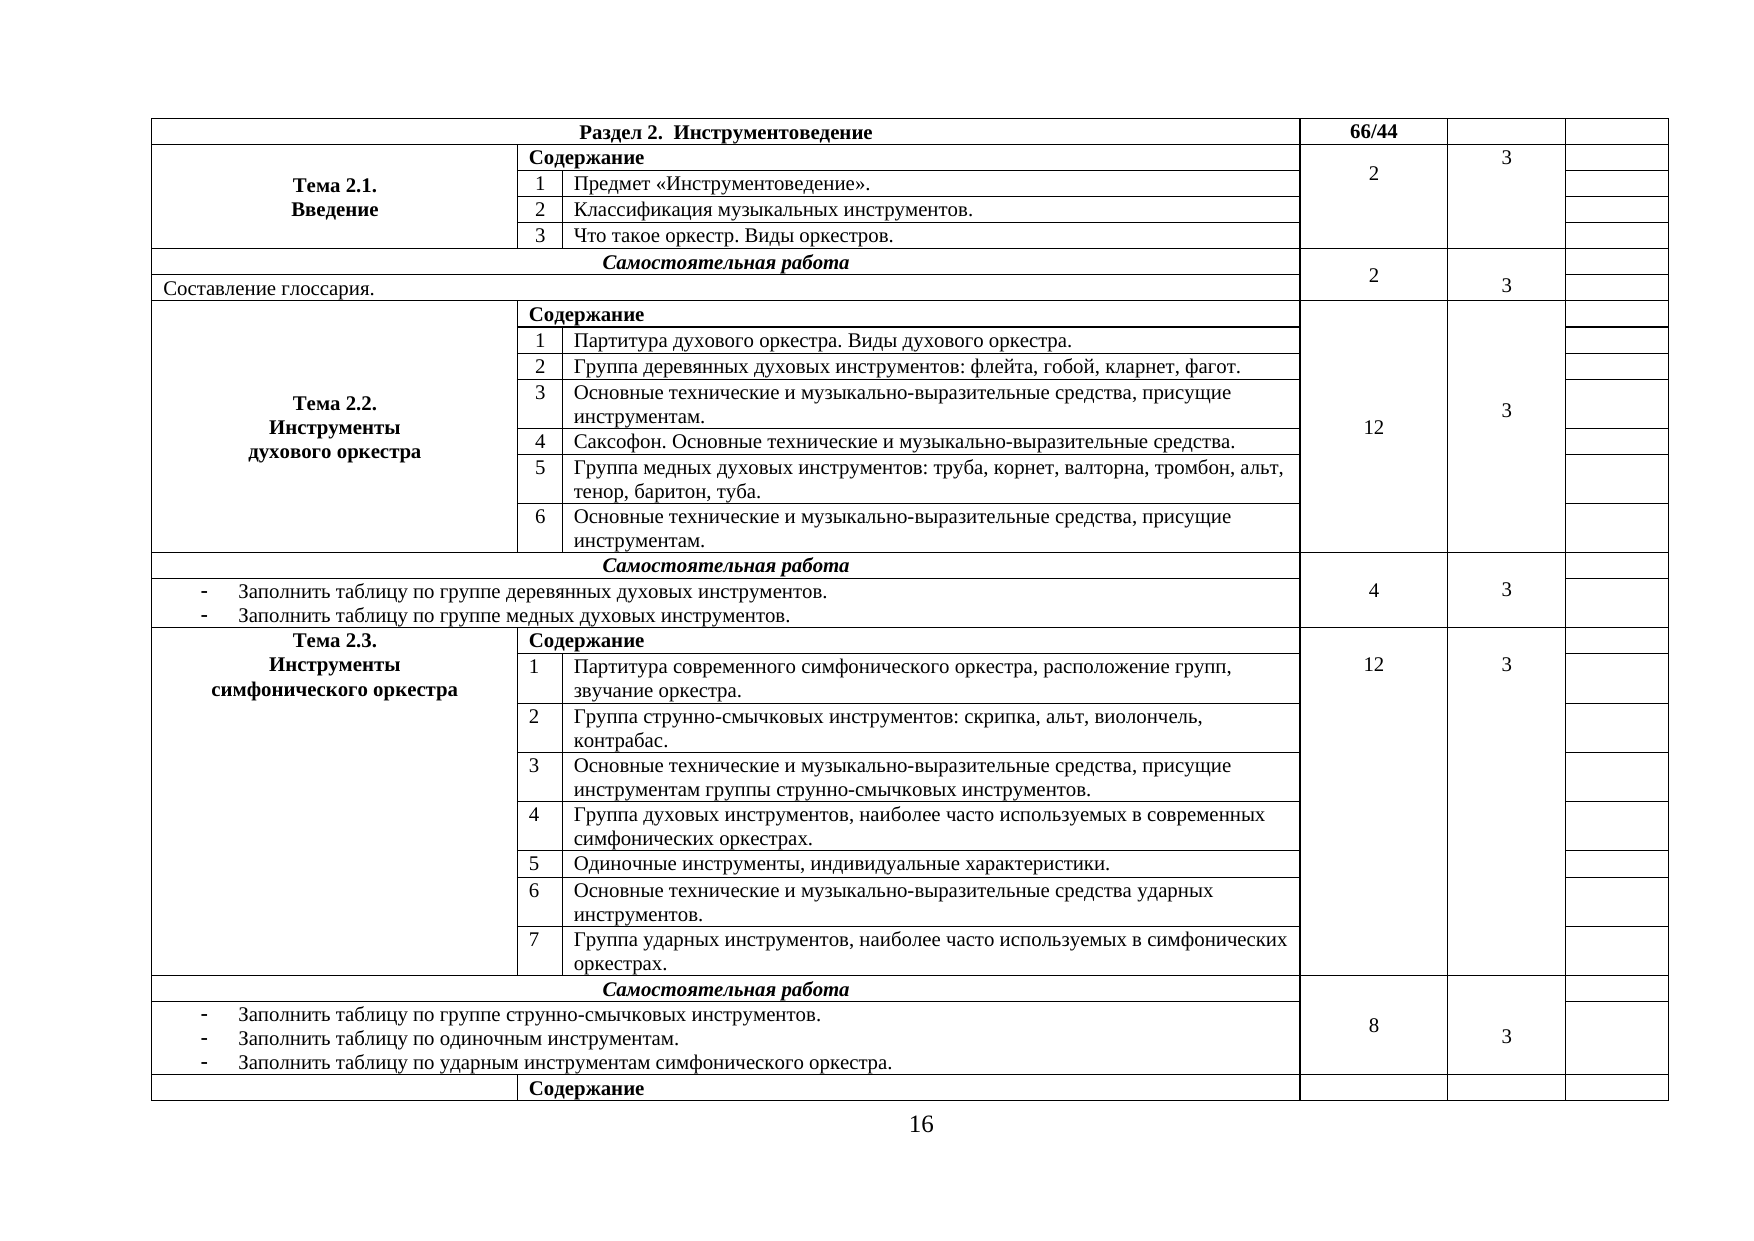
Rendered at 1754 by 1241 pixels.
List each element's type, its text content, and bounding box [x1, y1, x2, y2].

table_cell 5 [518, 455, 562, 503]
table_cell Группа медных духовых инструментов: труба, корнет, валторна, тромбон, альт, тенор, баритон, туба. [563, 455, 1299, 503]
table_cell [1566, 802, 1668, 850]
table_cell [1566, 553, 1668, 578]
table_cell Партитура современного симфонического оркестра, расположение групп, звучание оркестра. [563, 654, 1299, 702]
table_cell Основные технические и музыкально-выразительные средства ударных инструментов. [563, 878, 1299, 926]
table_cell Заполнить таблицу по группе деревянных духовых инструментов. Заполнить таблицу по группе медных духовых инструментов. [152, 579, 1299, 627]
table_cell 2 [518, 704, 562, 752]
table_cell 1 [518, 171, 562, 196]
table_cell Составление глоссария. [152, 275, 1299, 300]
table_cell 3 [1448, 553, 1565, 627]
table_cell [1566, 628, 1668, 653]
table_cell [1566, 851, 1668, 877]
table_cell Тема 2.2. Инструменты духового оркестра [152, 301, 517, 552]
table_cell Содержание [518, 628, 1299, 653]
table_cell 3 [1448, 145, 1565, 248]
table_cell Партитура духового оркестра. Виды духового оркестра. [563, 328, 1299, 352]
table_cell [1566, 1002, 1668, 1074]
table_cell 12 [1301, 628, 1447, 975]
table_cell 3 [518, 753, 562, 801]
table_cell [1566, 976, 1668, 1001]
table_cell Содержание [518, 1075, 1299, 1100]
table_cell [1566, 119, 1668, 144]
table_cell [1566, 704, 1668, 752]
table_cell [1566, 878, 1668, 926]
table_cell [1566, 579, 1668, 627]
table_cell Предмет «Инструментоведение». [563, 171, 1299, 196]
table_cell 2 [1301, 145, 1447, 248]
table_cell 3 [518, 380, 562, 428]
table_cell 3 [1448, 1075, 1565, 1100]
table_cell Группа деревянных духовых инструментов: флейта, гобой, кларнет, фагот. [563, 354, 1299, 378]
table_cell [1566, 429, 1668, 454]
table_cell 4 [518, 802, 562, 850]
table_cell Группа струнно-смычковых инструментов: скрипка, альт, виолончель, контрабас. [563, 704, 1299, 752]
table_cell Самостоятельная работа [152, 553, 1299, 578]
table_cell Самостоятельная работа [152, 976, 1299, 1001]
table_cell 3 [1448, 628, 1565, 975]
table_cell Основные технические и музыкально-выразительные средства, присущие инструментам группы струнно-смычковых инструментов. [563, 753, 1299, 801]
table_cell Одиночные инструменты, индивидуальные характеристики. [563, 851, 1299, 877]
table_cell 3 [1448, 301, 1565, 552]
table_cell [1566, 249, 1668, 274]
table_cell [1566, 354, 1668, 378]
table_cell [1566, 654, 1668, 702]
table_cell Что такое оркестр. Виды оркестров. [563, 223, 1299, 248]
table_cell 8 [1301, 976, 1447, 1074]
table_cell 3 [1448, 976, 1565, 1074]
table_cell 1 [518, 654, 562, 702]
table_cell 2 [1301, 249, 1447, 300]
table_cell [1566, 1075, 1668, 1100]
table_cell 6 [518, 504, 562, 552]
table_cell 66/44 [1301, 119, 1447, 144]
table_cell Основные технические и музыкально-выразительные средства, присущие инструментам. [563, 504, 1299, 552]
table_cell Содержание [518, 145, 1299, 170]
table_cell Тема 2.3. Инструменты симфонического оркестра [152, 628, 517, 975]
table_cell Группа ударных инструментов, наиболее часто используемых в симфонических оркестрах. [563, 927, 1299, 975]
table_cell [1566, 145, 1668, 170]
table_cell Группа духовых инструментов, наиболее часто используемых в современных симфонических оркестрах. [563, 802, 1299, 850]
table_cell 12 [1301, 301, 1447, 552]
table_cell Содержание [518, 301, 1299, 326]
table_cell Классификация музыкальных инструментов. [563, 197, 1299, 222]
table_cell [1566, 197, 1668, 222]
table_cell 6 [518, 878, 562, 926]
table_cell 3 [518, 223, 562, 248]
table_cell 14 [1301, 1075, 1447, 1100]
table_cell [1566, 753, 1668, 801]
table_cell [1566, 380, 1668, 428]
table_cell 4 [1301, 553, 1447, 627]
table_cell 1 [518, 328, 562, 352]
table_cell 2 [518, 197, 562, 222]
table_cell 3 [1448, 249, 1565, 300]
table_cell [1566, 301, 1668, 326]
table_cell Основные технические и музыкально-выразительные средства, присущие инструментам. [563, 380, 1299, 428]
table_cell Тема 2.1. Введение [152, 145, 517, 248]
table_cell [152, 1075, 517, 1100]
table_cell 5 [518, 851, 562, 877]
table_cell Саксофон. Основные технические и музыкально-выразительные средства. [563, 429, 1299, 454]
table_cell Раздел 2. Инструментоведение [152, 119, 1299, 144]
table_cell [1566, 504, 1668, 552]
table_cell Заполнить таблицу по группе струнно-смычковых инструментов. Заполнить таблицу по одиночным инструментам. Заполнить таблицу по ударным инструментам симфонического оркестра. [152, 1002, 1299, 1074]
table_cell [1448, 119, 1565, 144]
table_cell [1566, 223, 1668, 248]
table_cell [1566, 328, 1668, 352]
table_cell Самостоятельная работа [152, 249, 1299, 274]
table_cell [1566, 275, 1668, 300]
table_cell 4 [518, 429, 562, 454]
table_cell 7 [518, 927, 562, 975]
table_cell [1566, 455, 1668, 503]
table_cell [1566, 171, 1668, 196]
table_cell 2 [518, 354, 562, 378]
table_cell [1566, 927, 1668, 975]
